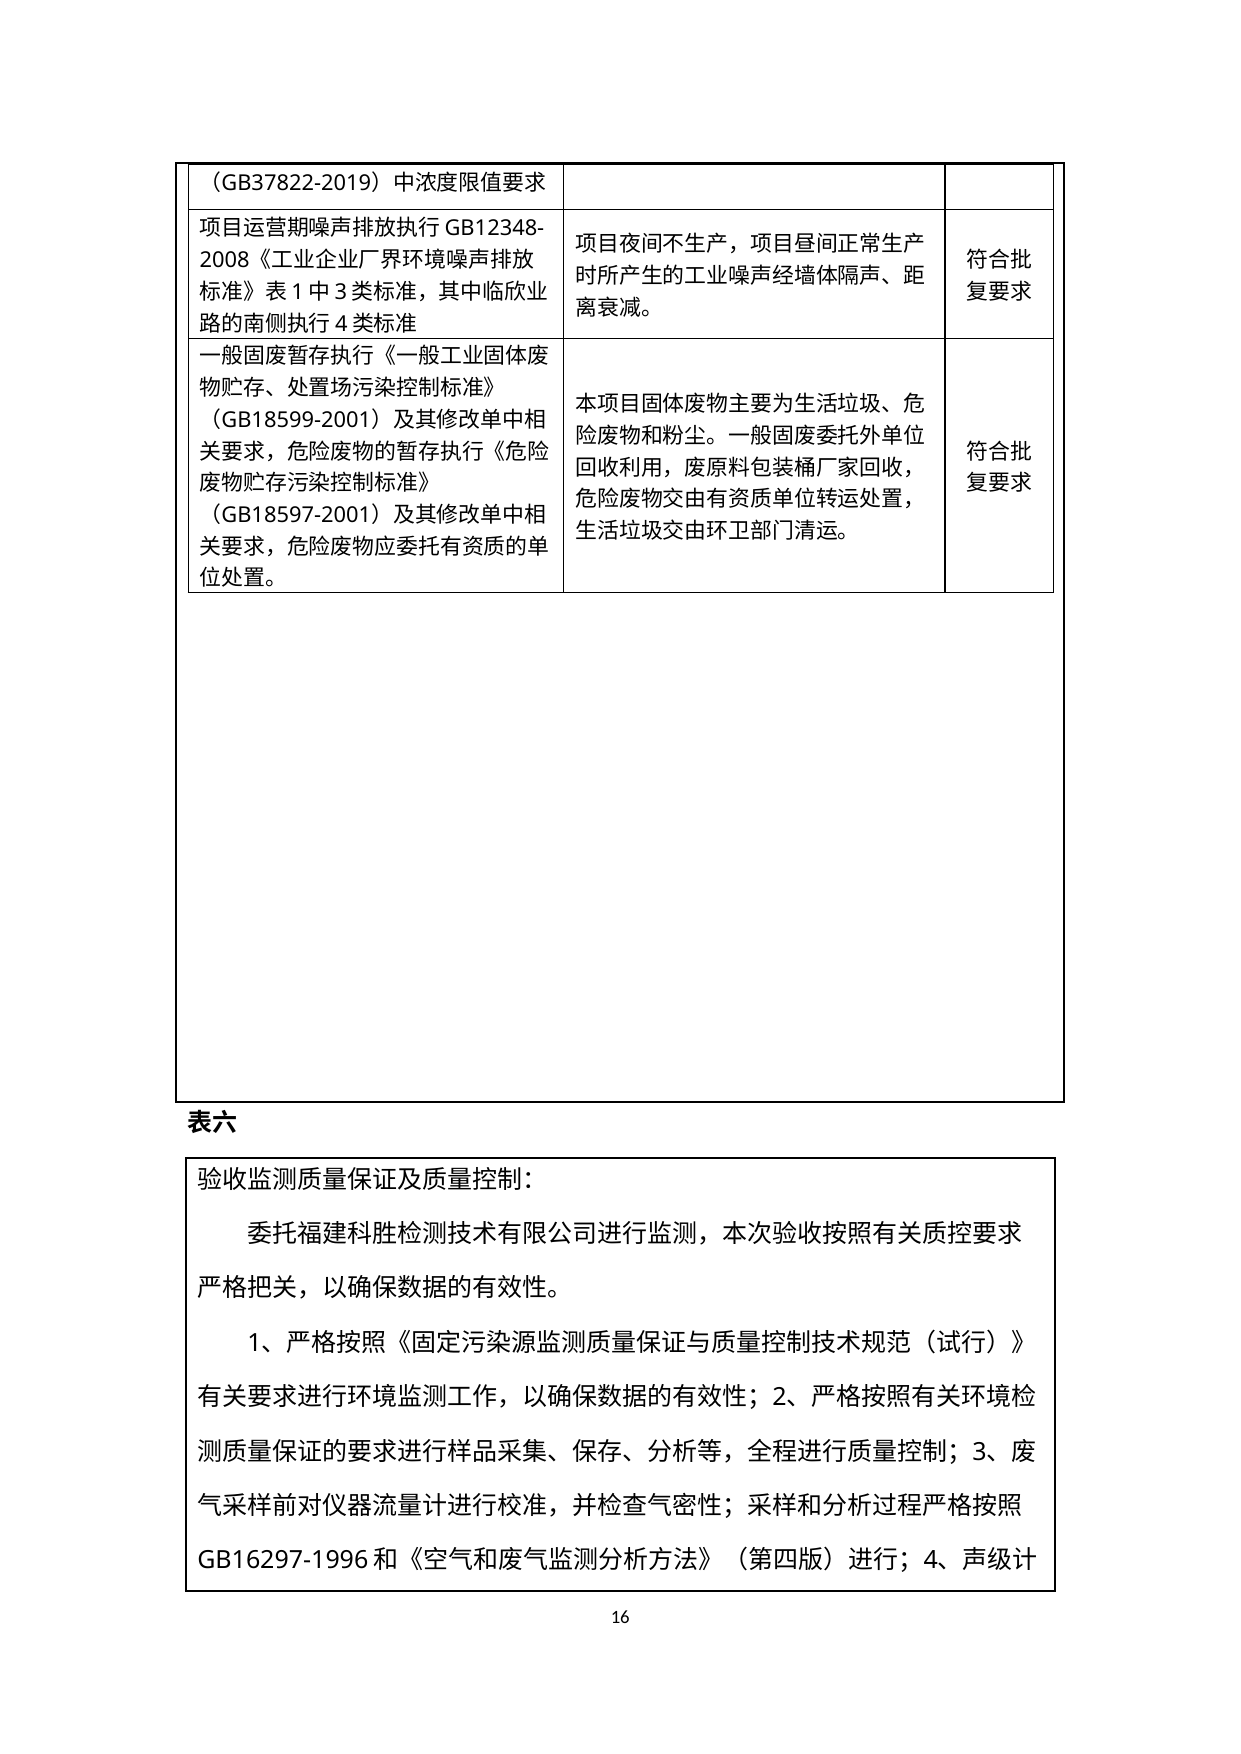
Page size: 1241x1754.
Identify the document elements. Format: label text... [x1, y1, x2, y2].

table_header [177, 164, 1063, 1101]
text 表六 [187, 1103, 1053, 1139]
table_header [187, 1159, 1054, 1590]
